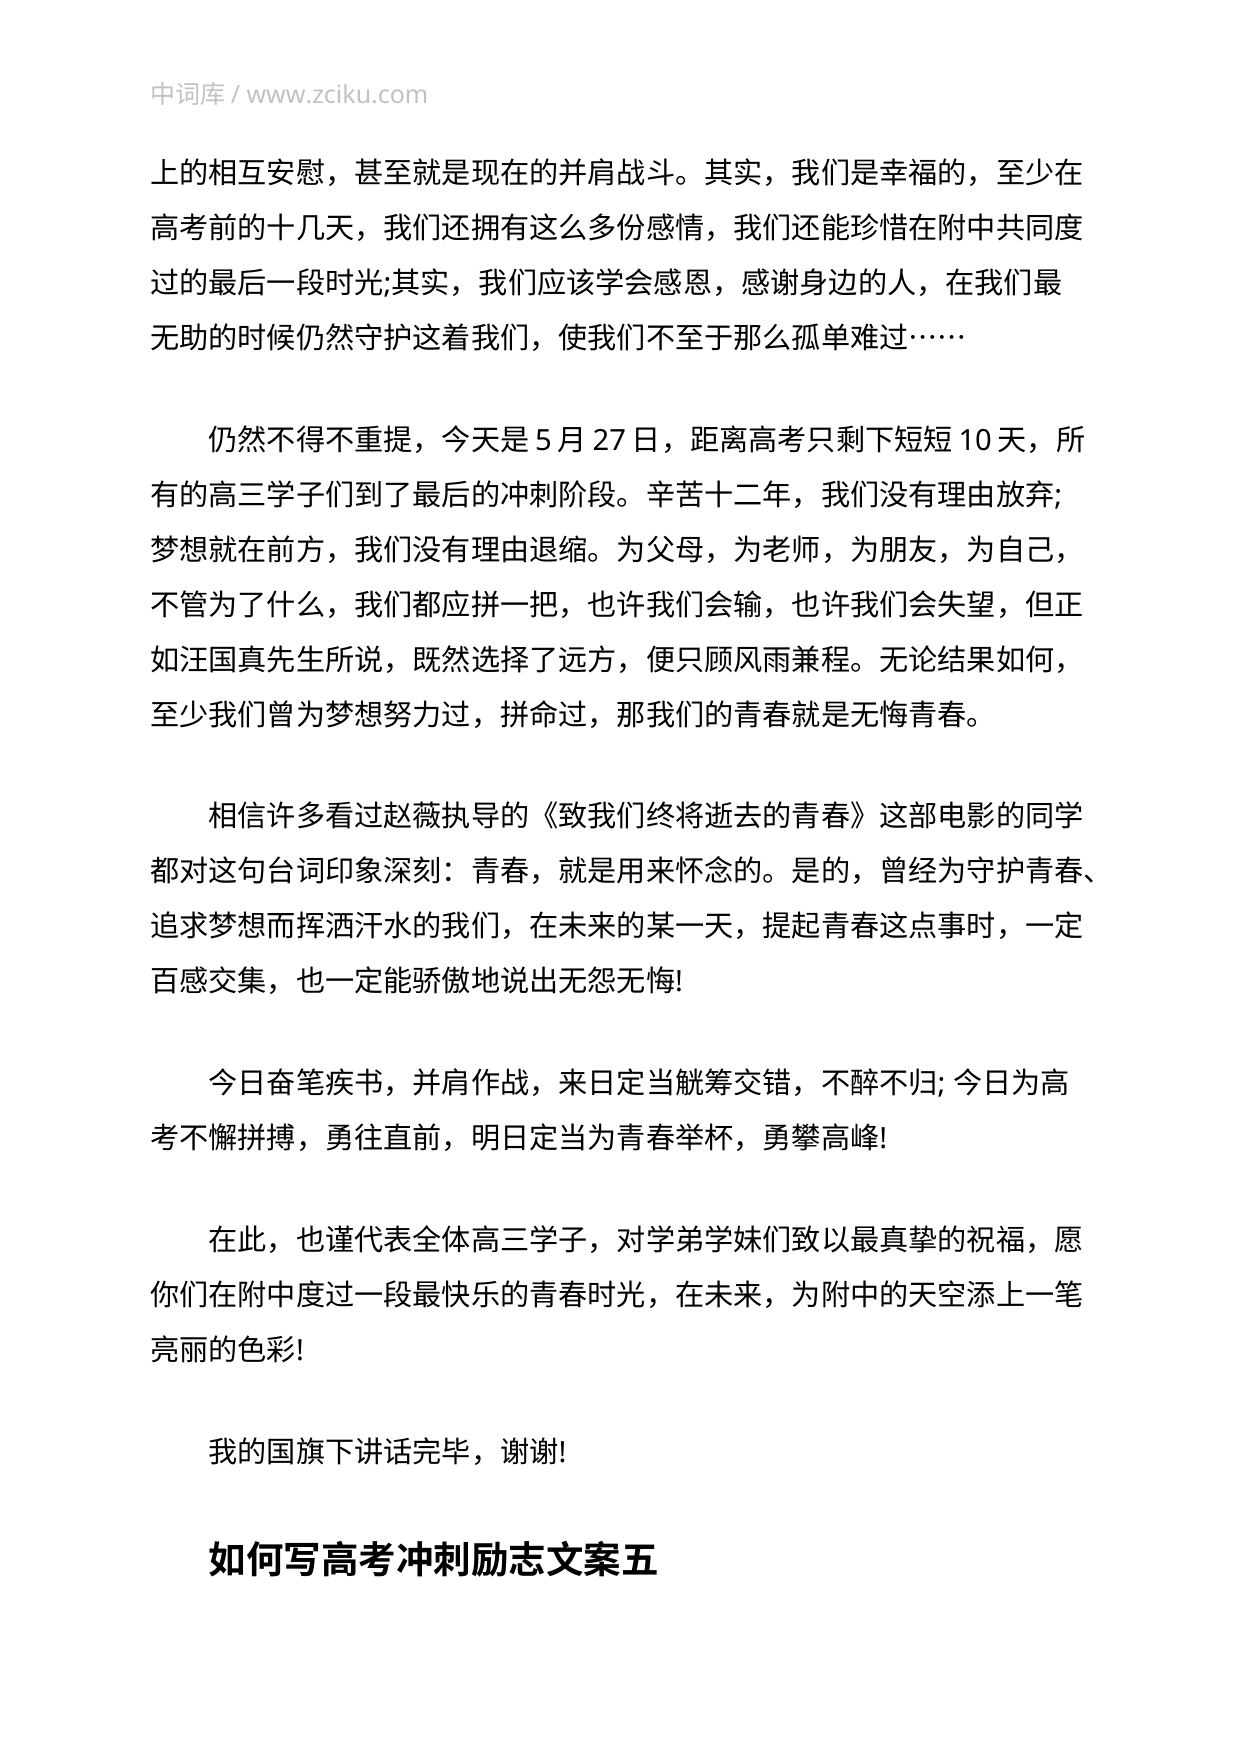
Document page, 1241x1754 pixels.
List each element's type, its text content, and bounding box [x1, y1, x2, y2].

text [150, 150, 1090, 357]
text 今日奋笔疾书，并肩作战，来日定当觥筹交错，不醉不归; 今日为高考不懈拼搏，勇往直前，明日定当为青春举杯，勇攀高峰! [150, 1060, 1090, 1157]
text 如何写高考冲刺励志文案五 [150, 1530, 1090, 1585]
text 相信许多看过赵薇执导的《致我们终将逝去的青春》这部电影的同学都对这句台词印象深刻：青春，就是用来怀念的。是的，曾经为守护青春、追求梦想而挥洒汗水的我们，在未来的某一天，提起青春这点事时，一定百感交集，也一定能骄傲地说出无怨无悔! [150, 793, 1090, 1000]
text 我的国旗下讲话完毕，谢谢! [150, 1428, 1090, 1471]
text 在此，也谨代表全体高三学子，对学弟学妹们致以最真挚的祝福，愿你们在附中度过一段最快乐的青春时光，在未来，为附中的天空添上一笔亮丽的色彩! [150, 1217, 1090, 1369]
text 仍然不得不重提，今天是5月27日，距离高考只剩下短短10天，所有的高三学子们到了最后的冲刺阶段。辛苦十二年，我们没有理由放弃;梦想就在前方，我们没有理由退缩。为父母，为老师，为朋友，为自己，不管为了什么，我们都应拼一把，也许我们会输，也许我们会失望，但正如汪国真先生所说，既然选择了远方，便只顾风雨兼程。无论结果如何，至少我们曾为梦想努力过，拼命过，那我们的青春就是无悔青春。 [150, 417, 1090, 733]
